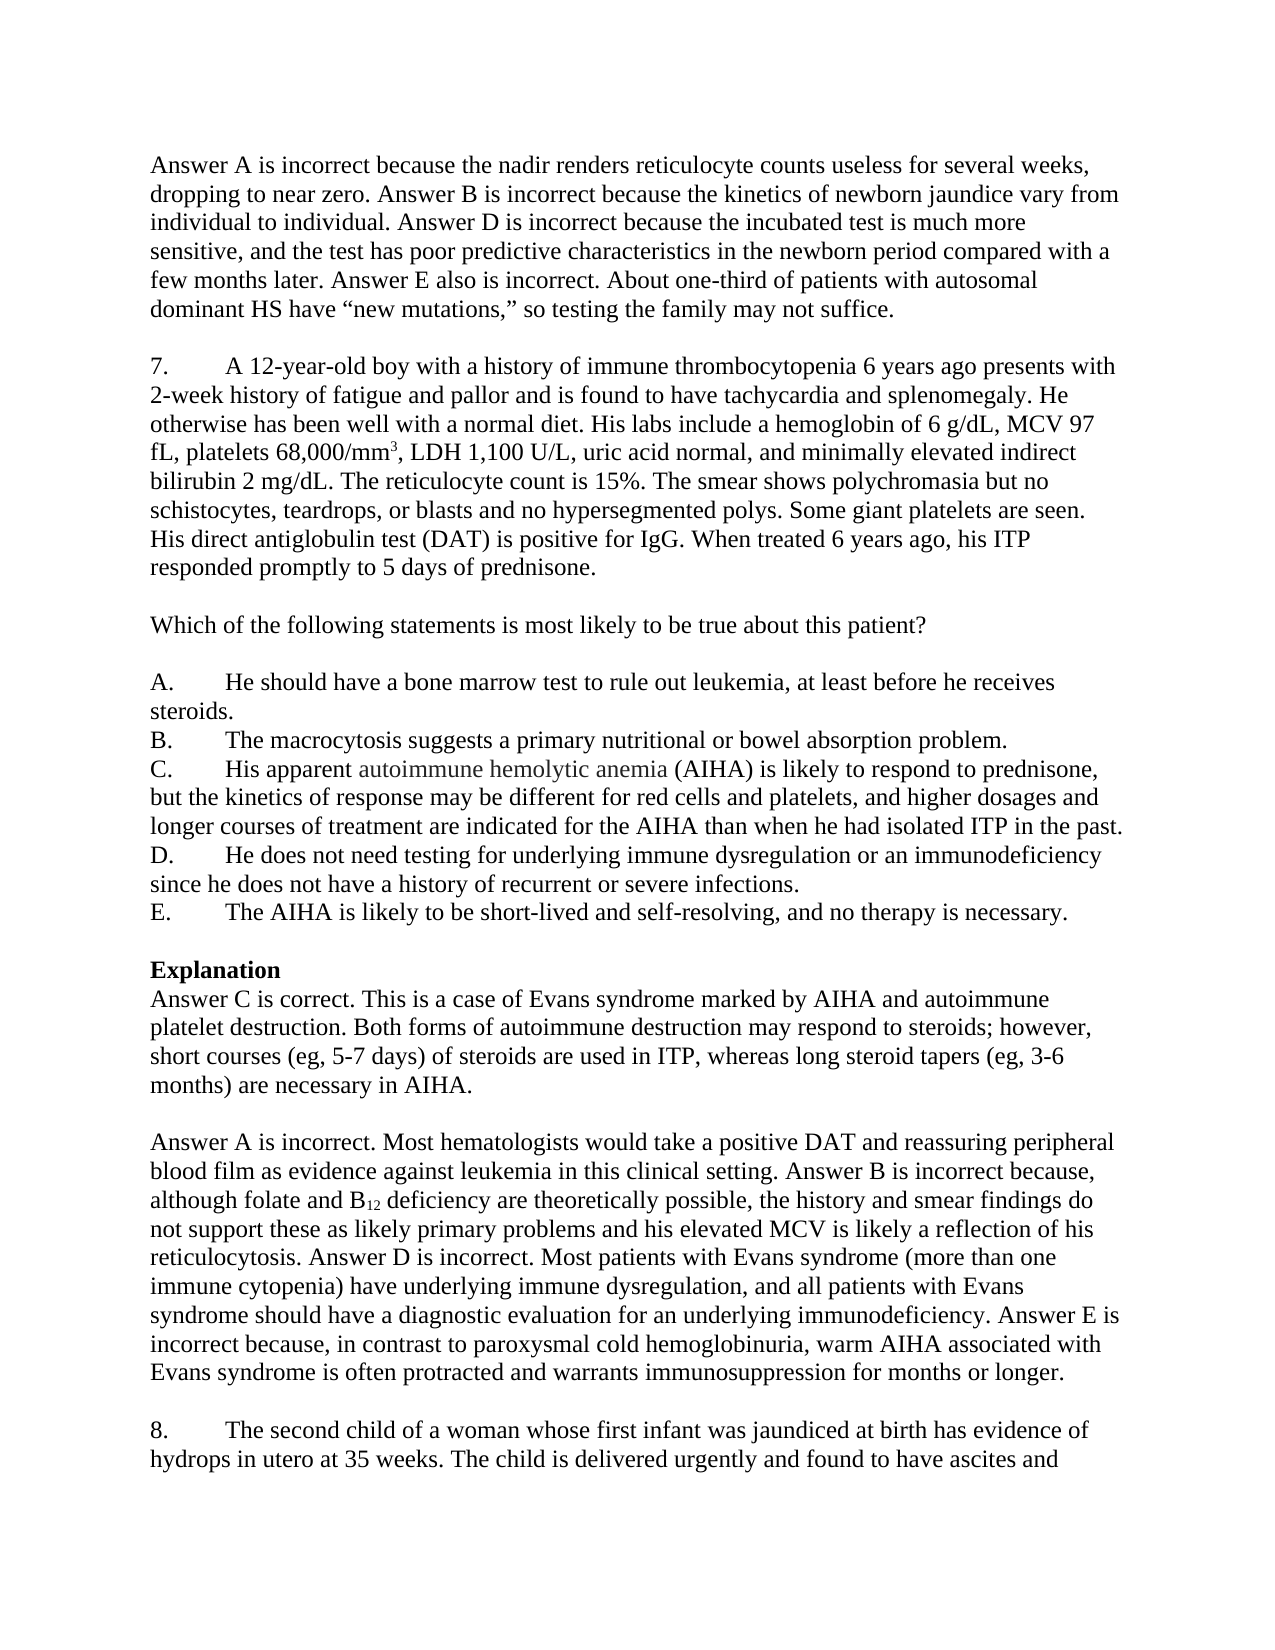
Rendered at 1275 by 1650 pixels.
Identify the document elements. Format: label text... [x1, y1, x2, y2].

text D. He does not need testing for underlying immune dysregulation or an immunodeficiency since he does not have a history of recurrent or severe infections. [150, 840, 1125, 897]
text Answer A is incorrect because the nadir renders reticulocyte counts useless for several weeks, dropping to near zero. Answer B is incorrect because the kinetics of newborn jaundice vary from individual to individual. Answer D is incorrect because the incubated test is much more sensitive, and the test has poor predictive characteristics in the newborn period compared with a few months later. Answer E also is incorrect. About one-third of patients with autosomal dominant HS have “new mutations,” so testing the family may not suffice. [150, 150, 1125, 322]
text 7. A 12-year-old boy with a history of immune thrombocytopenia 6 years ago presents with 2-week history of fatigue and pallor and is found to have tachycardia and splenomegaly. He otherwise has been well with a normal diet. His labs include a hemoglobin of 6 g/dL, MCV 97 fL, platelets 68,000/mm3, LDH 1,100 U/L, uric acid normal, and minimally elevated indirect bilirubin 2 mg/dL. The reticulocyte count is 15%. The smear shows polychromasia but no schistocytes, teardrops, or blasts and no hypersegmented polys. Some giant platelets are seen. His direct antiglobulin test (DAT) is positive for IgG. When treated 6 years ago, his ITP responded promptly to 5 days of prednisone. [150, 351, 1125, 581]
text Answer C is correct. This is a case of Evans syndrome marked by AIHA and autoimmune platelet destruction. Both forms of autoimmune destruction may respond to steroids; however, short courses (eg, 5-7 days) of steroids are used in ITP, whereas long steroid tapers (eg, 3-6 months) are necessary in AIHA. [150, 984, 1125, 1099]
text Answer A is incorrect. Most hematologists would take a positive DAT and reassuring peripheral blood film as evidence against leukemia in this clinical setting. Answer B is incorrect because, although folate and B12 deficiency are theoretically possible, the history and smear findings do not support these as likely primary problems and his elevated MCV is likely a reflection of his reticulocytosis. Answer D is incorrect. Most patients with Evans syndrome (more than one immune cytopenia) have underlying immune dysregulation, and all patients with Evans syndrome should have a diagnostic evaluation for an underlying immunodeficiency. Answer E is incorrect because, in contrast to paroxysmal cold hemoglobinuria, warm AIHA associated with Evans syndrome is often protracted and warrants immunosuppression for months or longer. [150, 1127, 1125, 1386]
text Which of the following statements is most likely to be true about this patient? [150, 610, 1125, 639]
text E. The AIHA is likely to be short-lived and self-resolving, and no therapy is necessary. [150, 897, 1125, 926]
text Explanation [150, 955, 1125, 984]
text B. The macrocytosis suggests a primary nutritional or bowel absorption problem. [150, 725, 1125, 754]
text C. His apparent autoimmune hemolytic anemia (AIHA) is likely to respond to prednisone, but the kinetics of response may be different for red cells and platelets, and higher dosages and longer courses of treatment are indicated for the AIHA than when he had isolated ITP in the past. [150, 754, 1125, 840]
text A. He should have a bone marrow test to rule out leukemia, at least before he receives steroids. [150, 667, 1125, 725]
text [150, 1415, 1125, 1472]
